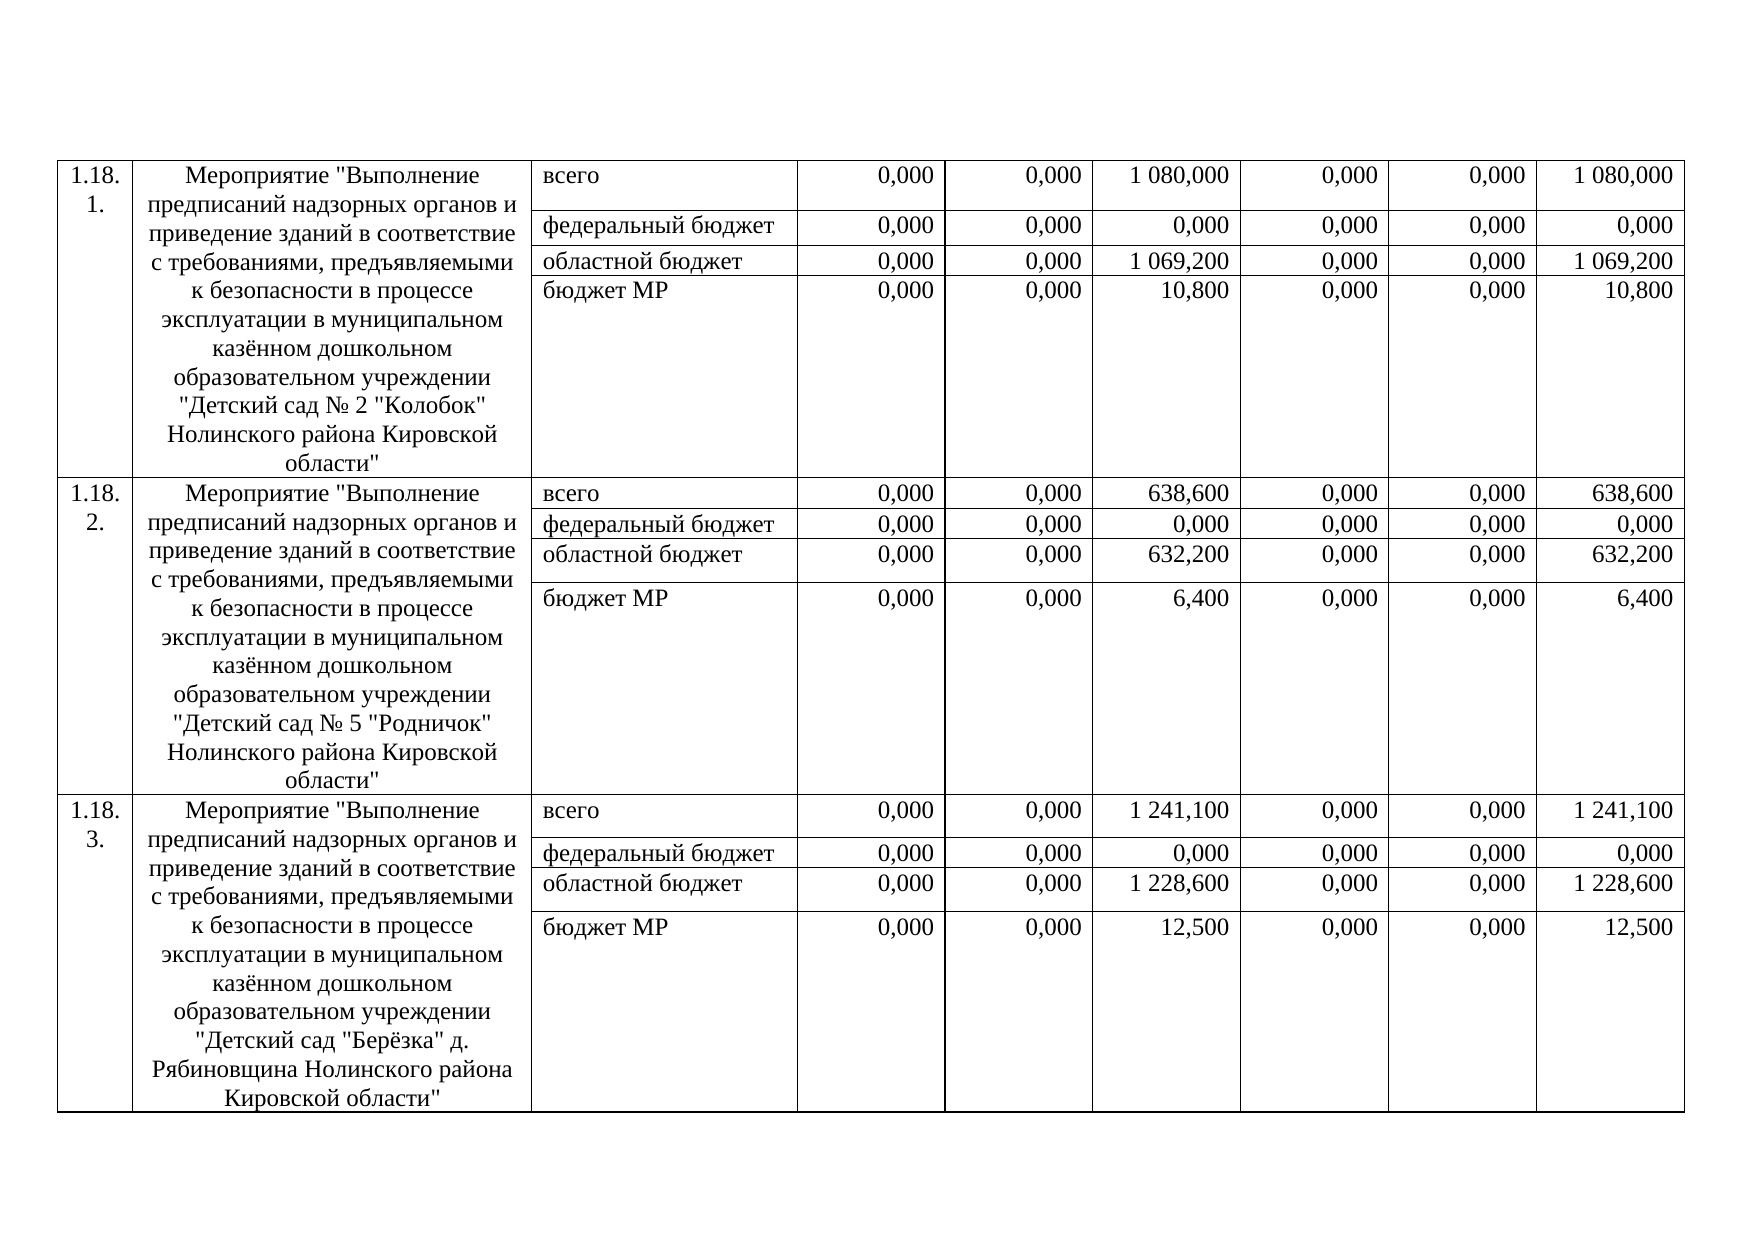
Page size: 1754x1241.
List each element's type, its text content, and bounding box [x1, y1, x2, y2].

table_cell 1 069,200 [1093, 246, 1240, 274]
table_cell 12,500 [1537, 912, 1684, 1111]
table_cell бюджет МР [532, 912, 797, 1111]
table_cell федеральный бюджет [532, 838, 797, 867]
table_cell 0,000 [1389, 161, 1536, 209]
table_cell областной бюджет [532, 246, 797, 274]
table_cell 1 241,100 [1537, 795, 1684, 837]
table_cell 0,000 [1241, 161, 1388, 209]
table_cell 1 080,000 [1537, 161, 1684, 209]
table_cell Мероприятие "Выполнение предписаний надзорных органов и приведение зданий в соответствие с требованиями, предъявляемыми к безопасности в процессе эксплуатации в муниципальном казённом дошкольном образовательном учреждении "Детский сад № 2 "Колобок" Нолинского района Кировской области" [133, 161, 531, 477]
table_cell всего [532, 795, 797, 837]
table_cell 0,000 [798, 478, 944, 508]
table_cell 0,000 [1241, 478, 1388, 508]
table_cell 0,000 [1093, 838, 1240, 867]
table_cell 0,000 [1389, 838, 1536, 867]
table_cell 0,000 [798, 161, 944, 209]
table_cell федеральный бюджет [532, 509, 797, 538]
table_cell 0,000 [1389, 509, 1536, 538]
table_cell 0,000 [798, 276, 944, 477]
table_cell бюджет МР [532, 583, 797, 794]
table_cell 0,000 [946, 276, 1092, 477]
table_cell 10,800 [1093, 276, 1240, 477]
table_cell 638,600 [1537, 478, 1684, 508]
table_cell 1 228,600 [1093, 868, 1240, 911]
table_cell 0,000 [1093, 509, 1240, 538]
table_cell 0,000 [1389, 211, 1536, 245]
table_cell 0,000 [798, 246, 944, 274]
table_cell 0,000 [1389, 795, 1536, 837]
table_cell всего [532, 161, 797, 209]
table_cell 0,000 [946, 509, 1092, 538]
table_cell 632,200 [1537, 539, 1684, 582]
table_cell 0,000 [1241, 868, 1388, 911]
table_cell 0,000 [946, 912, 1092, 1111]
table_cell областной бюджет [532, 539, 797, 582]
table_cell бюджет МР [532, 276, 797, 477]
table_cell 0,000 [946, 161, 1092, 209]
table_cell 0,000 [1537, 838, 1684, 867]
table_cell 1.18.3. [58, 795, 132, 1111]
table_cell 6,400 [1093, 583, 1240, 794]
table_cell 0,000 [946, 539, 1092, 582]
table_cell 1 080,000 [1093, 161, 1240, 209]
table_cell 12,500 [1093, 912, 1240, 1111]
table_cell Мероприятие "Выполнение предписаний надзорных органов и приведение зданий в соответствие с требованиями, предъявляемыми к безопасности в процессе эксплуатации в муниципальном казённом дошкольном образовательном учреждении "Детский сад "Берёзка" д. Рябиновщина Нолинского района Кировской области" [133, 795, 531, 1111]
table_cell 0,000 [1241, 539, 1388, 582]
table_cell 1 241,100 [1093, 795, 1240, 837]
table_cell 0,000 [798, 795, 944, 837]
table_cell 0,000 [798, 583, 944, 794]
table_cell 0,000 [1389, 868, 1536, 911]
table_cell 1 228,600 [1537, 868, 1684, 911]
table_cell 1 069,200 [1537, 246, 1684, 274]
table_cell областной бюджет [532, 868, 797, 911]
table_cell 1.18.2. [58, 478, 132, 794]
table_cell 1.18.1. [58, 161, 132, 477]
table_cell 0,000 [946, 795, 1092, 837]
table_cell 0,000 [946, 838, 1092, 867]
table_cell 0,000 [798, 539, 944, 582]
table_cell 0,000 [1389, 912, 1536, 1111]
table_cell федеральный бюджет [532, 211, 797, 245]
table_cell 0,000 [798, 211, 944, 245]
table_cell 0,000 [1241, 246, 1388, 274]
table_cell 0,000 [1241, 211, 1388, 245]
table_cell 0,000 [1093, 211, 1240, 245]
table_cell 0,000 [1389, 478, 1536, 508]
table_cell 0,000 [1389, 539, 1536, 582]
table_cell 0,000 [1241, 912, 1388, 1111]
table_cell 0,000 [946, 583, 1092, 794]
table_cell 0,000 [1537, 509, 1684, 538]
table_cell 0,000 [1241, 795, 1388, 837]
table_cell 632,200 [1093, 539, 1240, 582]
table_cell 0,000 [946, 246, 1092, 274]
table_cell 0,000 [1389, 276, 1536, 477]
table_cell 0,000 [946, 868, 1092, 911]
table_cell 0,000 [946, 478, 1092, 508]
table_cell 0,000 [798, 509, 944, 538]
table_cell 0,000 [1537, 211, 1684, 245]
table_cell 0,000 [1389, 583, 1536, 794]
table_cell 0,000 [946, 211, 1092, 245]
table_cell 0,000 [798, 838, 944, 867]
table_cell 10,800 [1537, 276, 1684, 477]
table_cell 638,600 [1093, 478, 1240, 508]
table_cell 0,000 [798, 868, 944, 911]
table_cell 0,000 [1241, 276, 1388, 477]
table_cell 0,000 [1389, 246, 1536, 274]
table_cell 6,400 [1537, 583, 1684, 794]
table_cell Мероприятие "Выполнение предписаний надзорных органов и приведение зданий в соответствие с требованиями, предъявляемыми к безопасности в процессе эксплуатации в муниципальном казённом дошкольном образовательном учреждении "Детский сад № 5 "Родничок" Нолинского района Кировской области" [133, 478, 531, 794]
table_cell 0,000 [798, 912, 944, 1111]
table_cell 0,000 [1241, 509, 1388, 538]
table_cell 0,000 [1241, 583, 1388, 794]
table_cell всего [532, 478, 797, 508]
table_cell 0,000 [1241, 838, 1388, 867]
